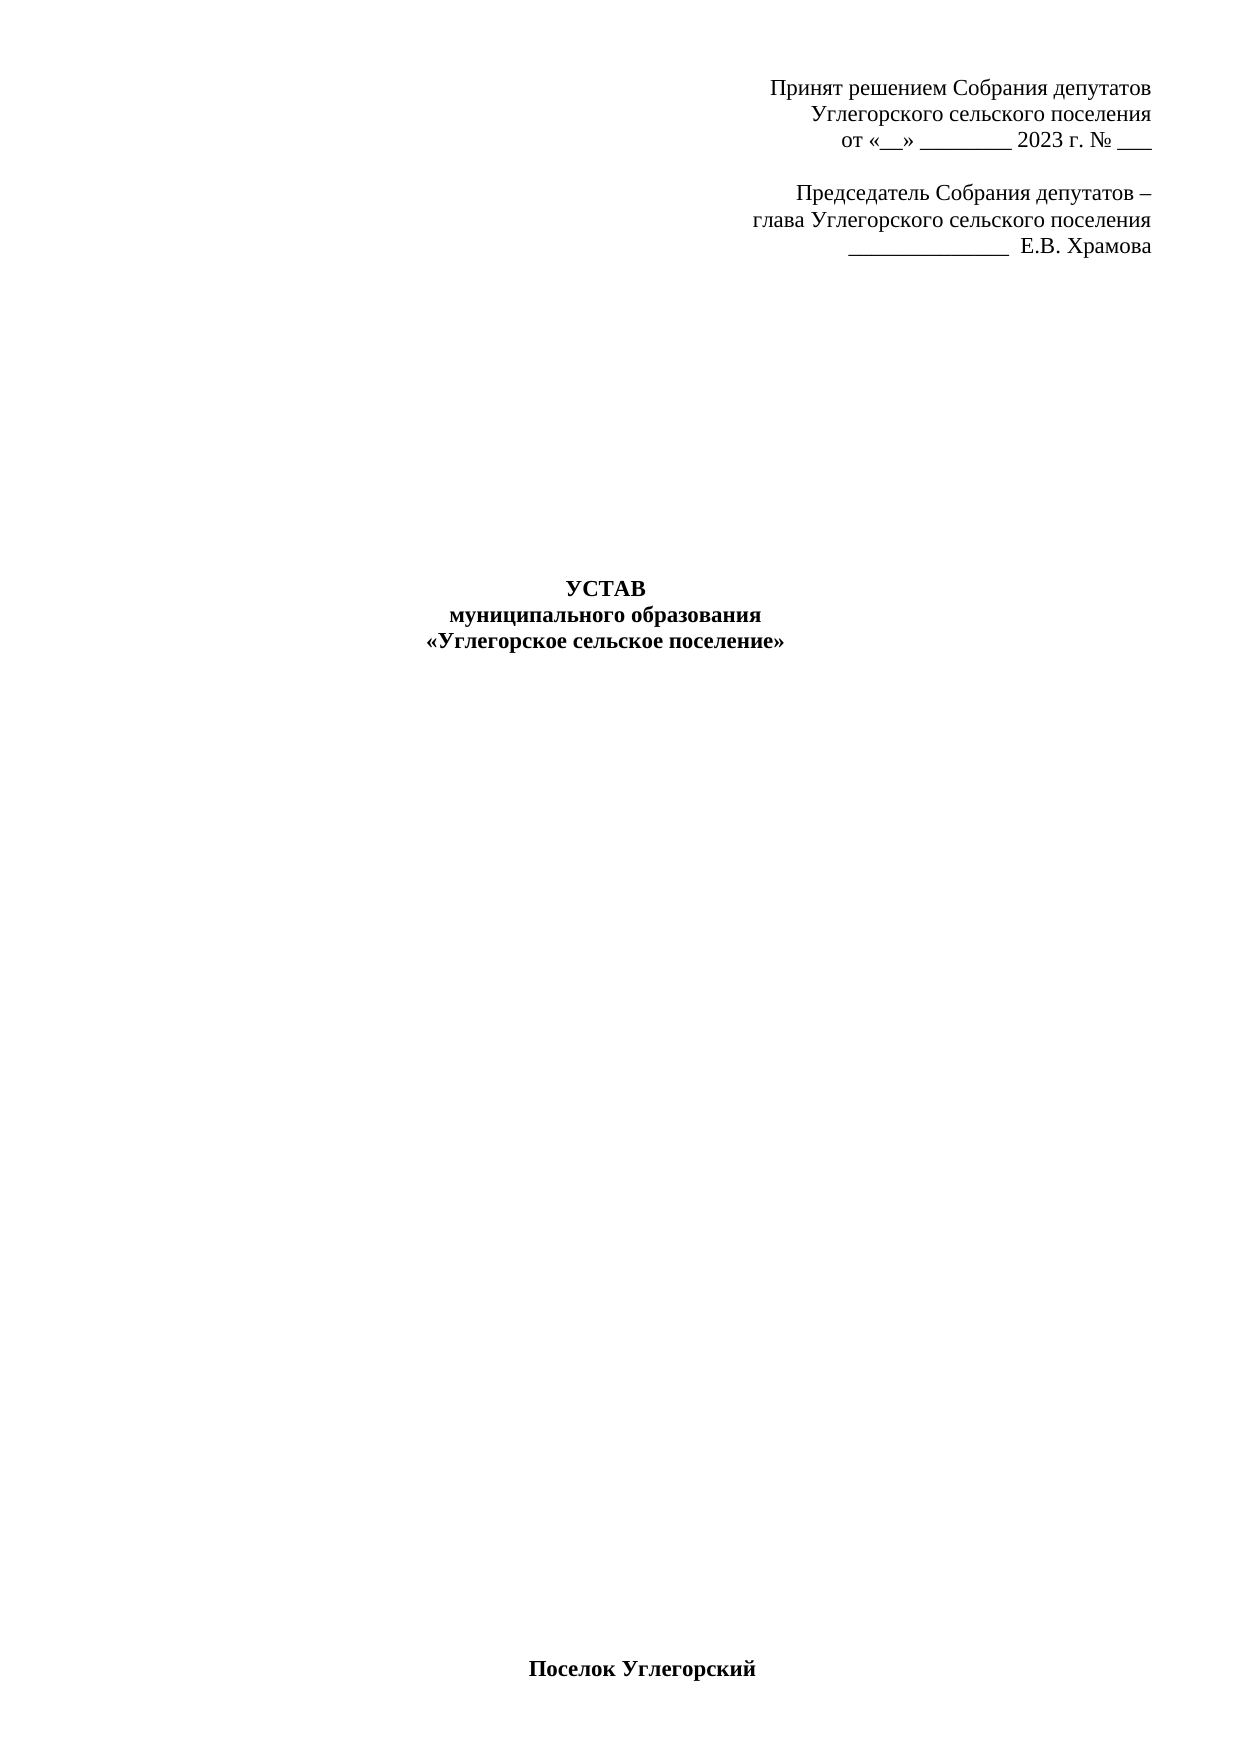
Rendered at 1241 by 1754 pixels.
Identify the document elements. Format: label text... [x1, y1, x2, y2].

text ______________ Е.В. Храмова [59, 232, 1152, 258]
text Председатель Собрания депутатов – [59, 179, 1152, 206]
text от «__» ________ 2023 г. № ___ [59, 127, 1152, 153]
text глава Углегорского сельского поселения [59, 206, 1152, 232]
text муниципального образования «Углегорское сельское поселение» [59, 601, 1152, 654]
text Поселок Углегорский [59, 1655, 1152, 1681]
text УСТАВ [59, 574, 1152, 601]
text Углегорского сельского поселения [59, 100, 1152, 127]
text Принят решением Собрания депутатов [59, 74, 1152, 100]
